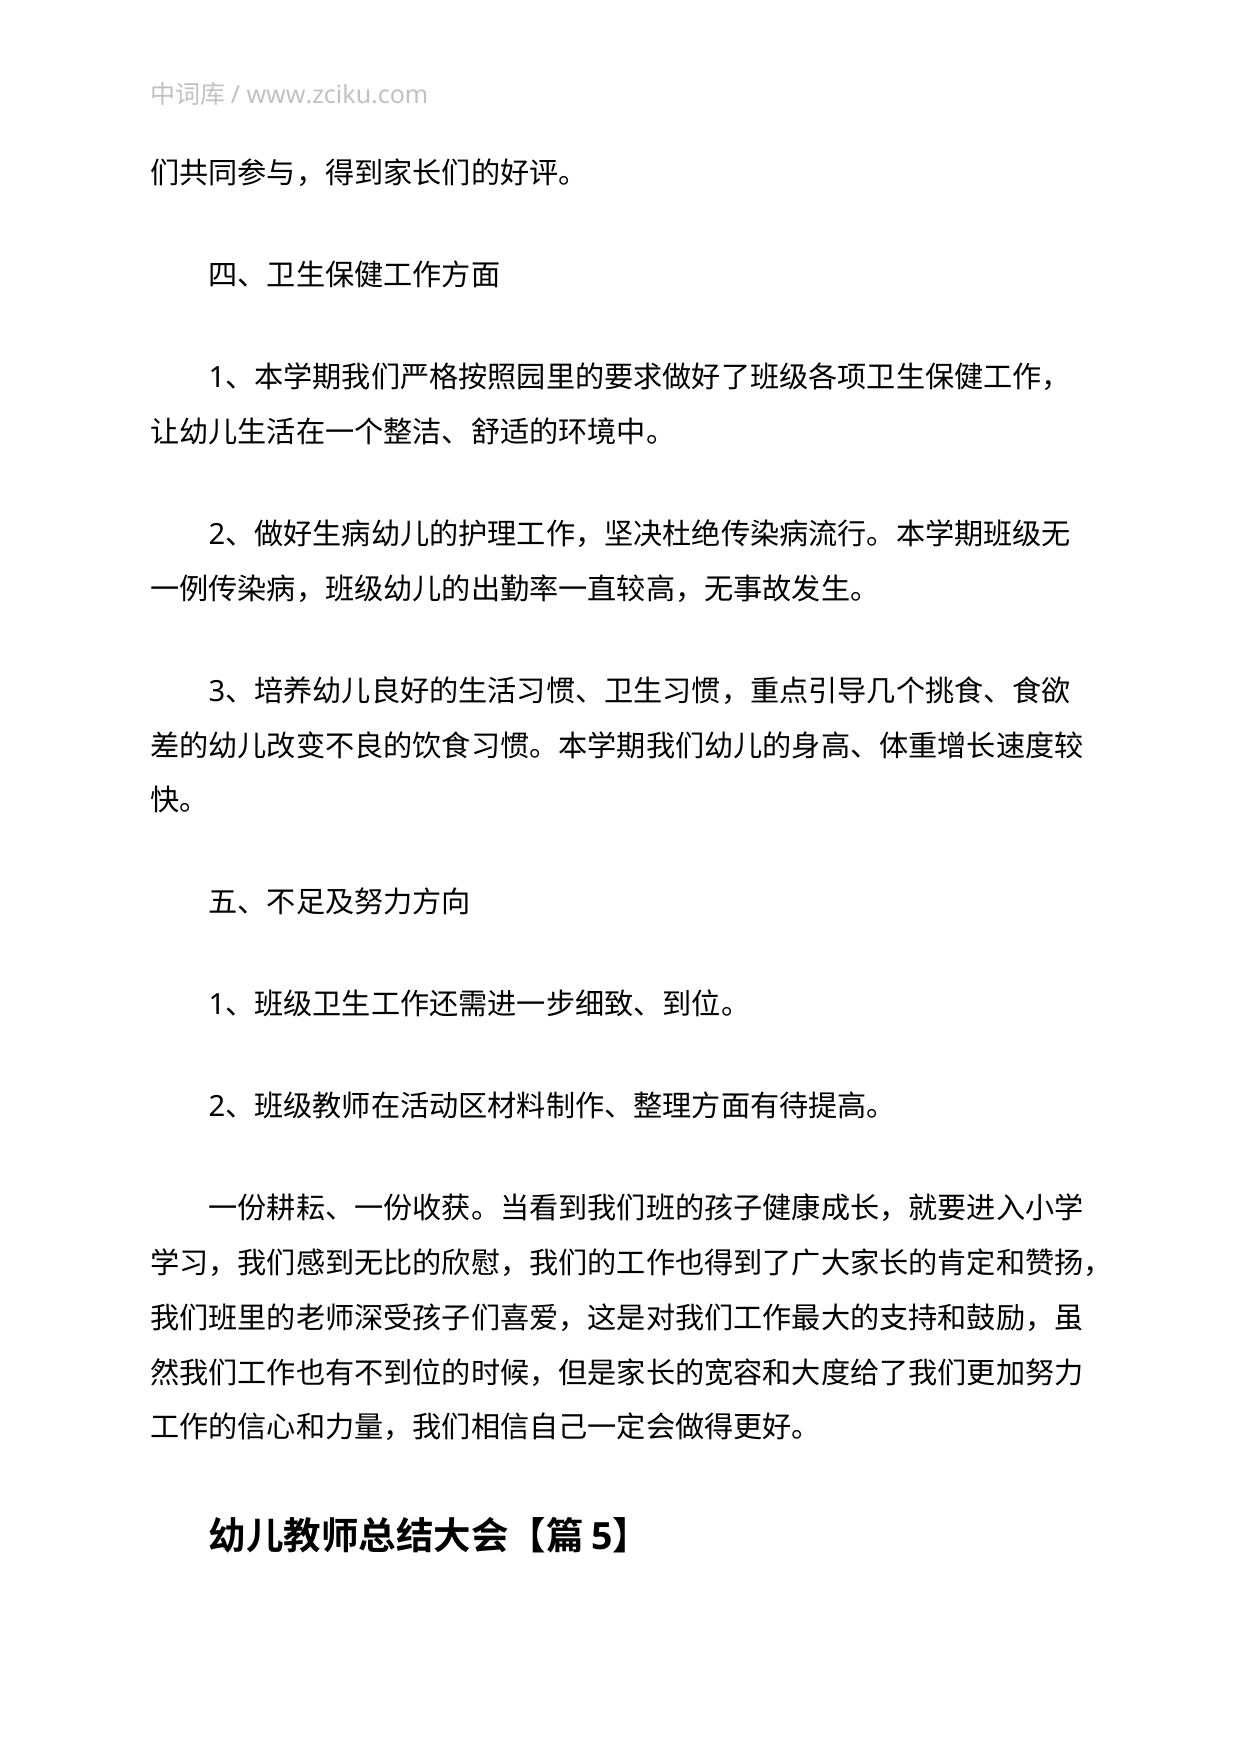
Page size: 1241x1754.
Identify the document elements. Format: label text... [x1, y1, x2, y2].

text 2、班级教师在活动区材料制作、整理方面有待提高。 [150, 1082, 1090, 1125]
text 1、班级卫生工作还需进一步细致、到位。 [150, 981, 1090, 1023]
text 一份耕耘、一份收获。当看到我们班的孩子健康成长，就要进入小学学习，我们感到无比的欣慰，我们的工作也得到了广大家长的肯定和赞扬，我们班里的老师深受孩子们喜爱，这是对我们工作最大的支持和鼓励，虽然我们工作也有不到位的时候，但是家长的宽容和大度给了我们更加努力工作的信心和力量，我们相信自己一定会做得更好。 [150, 1184, 1090, 1446]
text 五、不足及努力方向 [150, 879, 1090, 921]
text 2、做好生病幼儿的护理工作，坚决杜绝传染病流行。本学期班级无一例传染病，班级幼儿的出勤率一直较高，无事故发生。 [150, 510, 1090, 608]
text 3、培养幼儿良好的生活习惯、卫生习惯，重点引导几个挑食、食欲差的幼儿改变不良的饮食习惯。本学期我们幼儿的身高、体重增长速度较快。 [150, 667, 1090, 819]
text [150, 150, 1090, 192]
text 1、本学期我们严格按照园里的要求做好了班级各项卫生保健工作，让幼儿生活在一个整洁、舒适的环境中。 [150, 353, 1090, 451]
text 幼儿教师总结大会【篇5】 [150, 1506, 1090, 1560]
text 四、卫生保健工作方面 [150, 252, 1090, 294]
